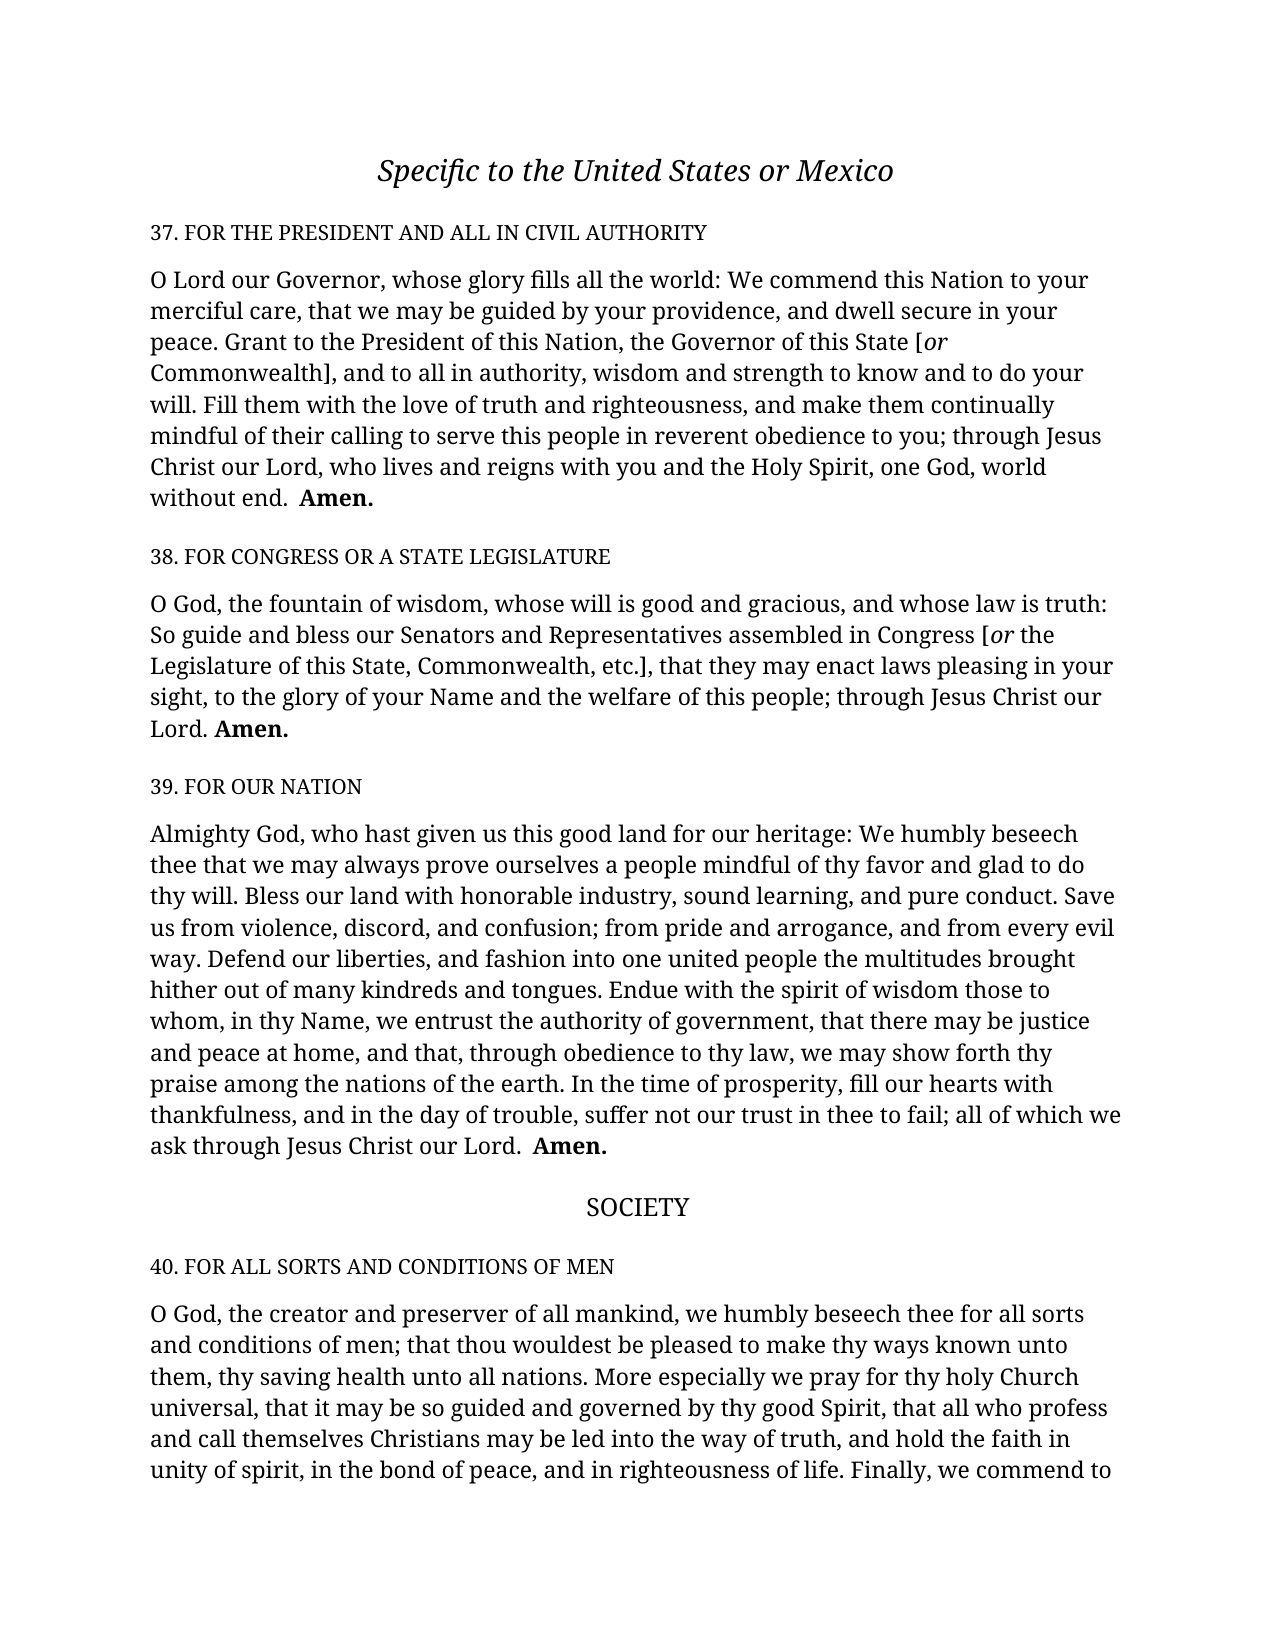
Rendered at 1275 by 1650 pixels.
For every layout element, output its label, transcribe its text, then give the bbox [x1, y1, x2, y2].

text 38. FOR CONGRESS OR A STATE LEGISLATURE [150, 542, 1125, 571]
text O Lord our Governor, whose glory fills all the world: We commend this Nation to your merciful care, that we may be guided by your providence, and dwell secure in your peace. Grant to the President of this Nation, the Governor of this State [or Commonwealth], and to all in authority, wisdom and strength to know and to do your will. Fill them with the love of truth and righteousness, and make them continually mindful of their calling to serve this people in reverent obedience to you; through Jesus Christ our Lord, who lives and reigns with you and the Holy Spirit, one God, world without end. Amen. [150, 264, 1125, 514]
text SOCIETY [150, 1190, 1125, 1224]
text O God, the fountain of wisdom, whose will is good and gracious, and whose law is truth: So guide and bless our Senators and Representatives assembled in Congress [or the Legislature of this State, Commonwealth, etc.], that they may enact laws pleasing in your sight, to the glory of your Name and the welfare of this people; through Jesus Christ our Lord. Amen. [150, 588, 1125, 744]
text 37. FOR THE PRESIDENT AND ALL IN CIVIL AUTHORITY [150, 218, 1125, 247]
text Almighty God, who hast given us this good land for our heritage: We humbly beseech thee that we may always prove ourselves a people mindful of thy favor and glad to do thy will. Bless our land with honorable industry, sound learning, and pure conduct. Save us from violence, discord, and confusion; from pride and arrogance, and from every evil way. Defend our liberties, and fashion into one united people the multitudes brought hither out of many kindreds and tongues. Endue with the spirit of wisdom those to whom, in thy Name, we entrust the authority of government, that there may be justice and peace at home, and that, through obedience to thy law, we may show forth thy praise among the nations of the earth. In the time of prosperity, fill our hearts with thankfulness, and in the day of trouble, suffer not our trust in thee to fail; all of which we ask through Jesus Christ our Lord. Amen. [150, 818, 1125, 1162]
text 39. FOR OUR NATION [150, 772, 1125, 801]
text Specific to the United States or Mexico [150, 150, 1125, 190]
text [150, 1298, 1125, 1486]
text 40. FOR ALL SORTS AND CONDITIONS OF MEN [150, 1252, 1125, 1281]
